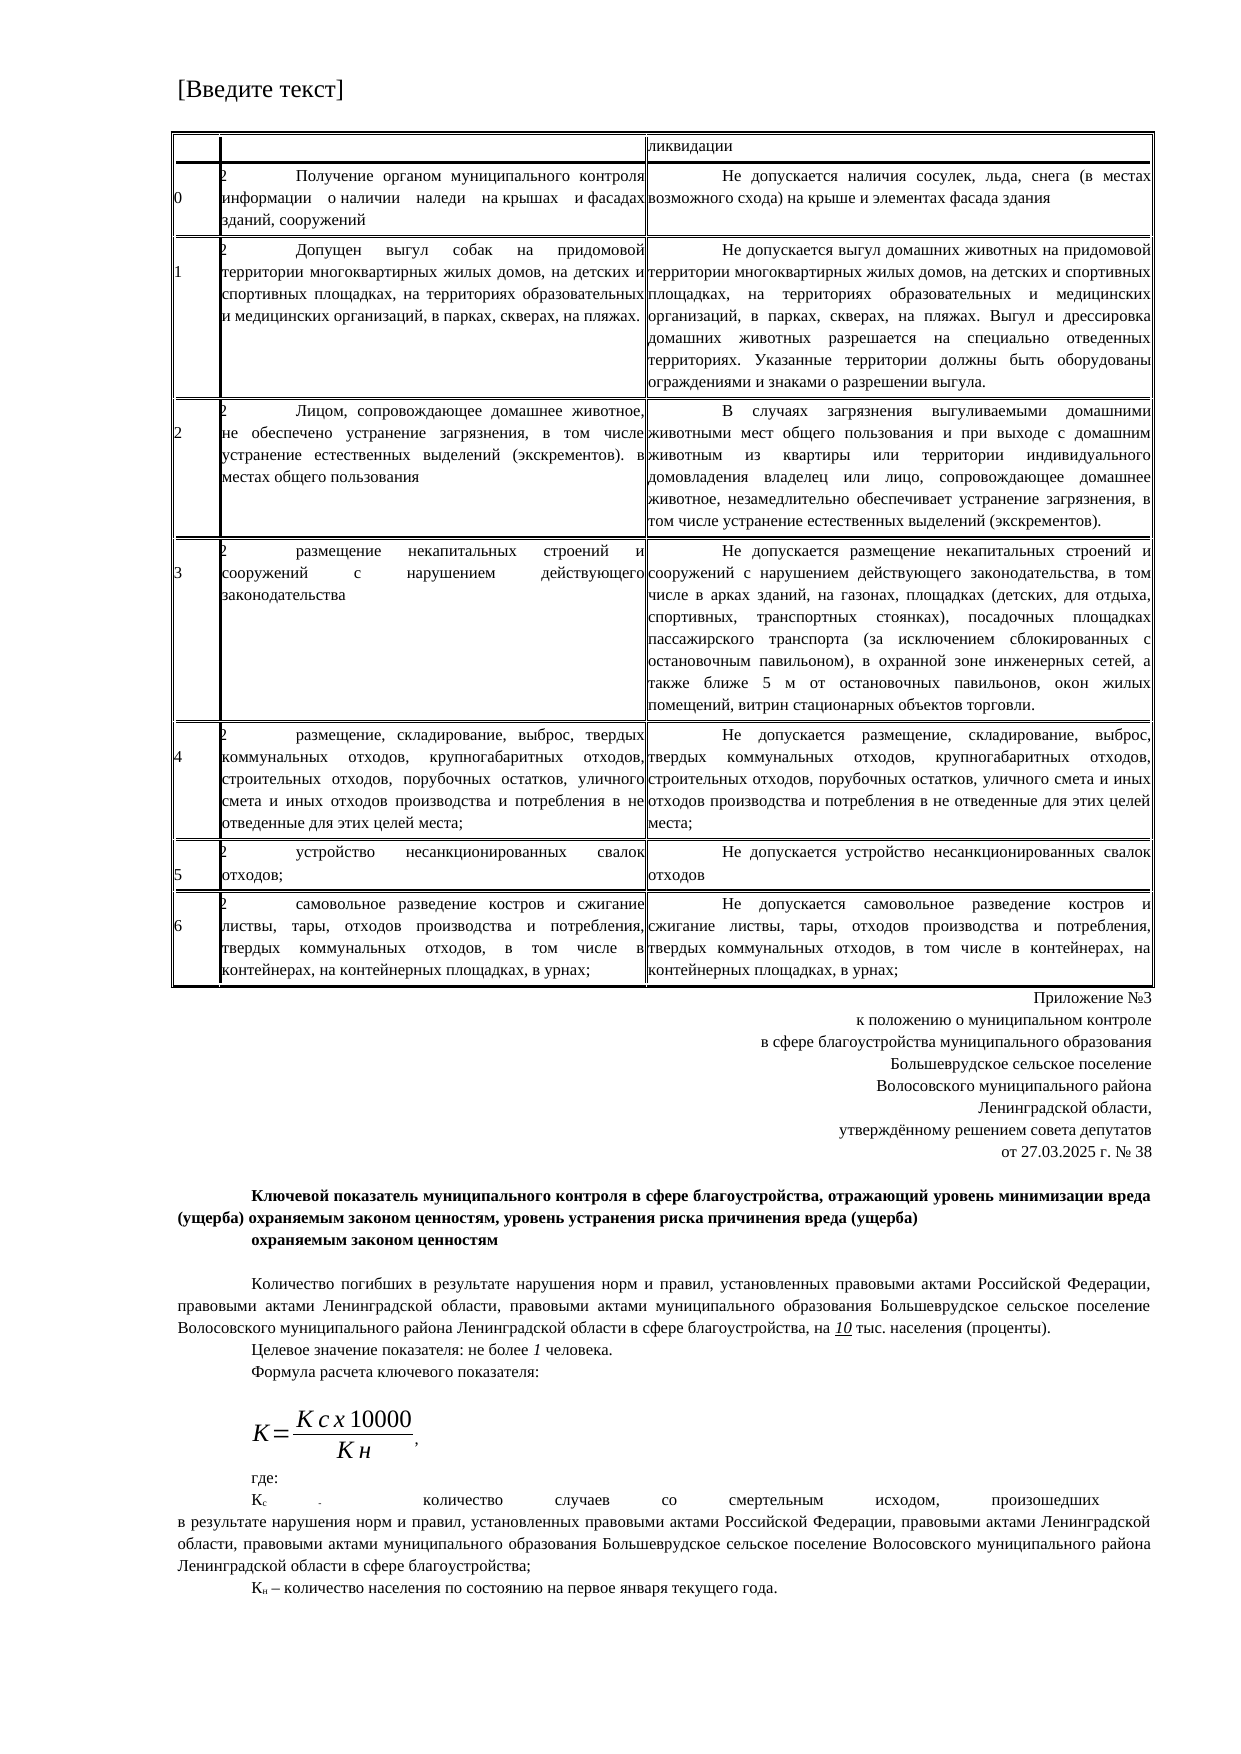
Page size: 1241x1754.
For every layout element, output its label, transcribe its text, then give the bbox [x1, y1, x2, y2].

text утверждённому решением совета депутатов [177, 1120, 1152, 1139]
table_cell размещение, складирование, выброс, твердых коммунальных отходов, крупногабаритных отходов, строительных отходов, порубочных остатков, уличного смета и иных отходов производства и потребления в не отведенные для этих целей места; [222, 723, 645, 837]
table_cell 25 [174, 838, 219, 889]
table_cell Лицом, сопровождающее домашнее животное, не обеспечено устранение загрязнения, в том числе устранение естественных выделений (экскрементов). в местах общего пользования [222, 400, 645, 536]
text Ленинградской области, [177, 1098, 1152, 1117]
text Приложение №3 [177, 988, 1152, 1007]
text охраняемым законом ценностям [177, 1230, 1152, 1249]
text Кс - количество случаев со смертельным исходом, произошедших в результате нарушения норм и правил, установленных правовыми актами Российской Федерации, правовыми актами Ленинградской области, правовыми актами муниципального образования Большеврудское сельское поселение Волосовского муниципального района Ленинградской области в сфере благоустройства; [177, 1489, 1152, 1575]
text Кн – количество населения по состоянию на первое января текущего года. [177, 1577, 1152, 1597]
table_cell 24 [172, 720, 220, 837]
table_cell 22 [174, 396, 219, 536]
text Ключевой показатель муниципального контроля в сфере благоустройства, отражающий уровень минимизации вреда (ущерба) охраняемым законом ценностям, уровень устранения риска причинения вреда (ущерба) [177, 1186, 1152, 1227]
table_cell Допущен выгул собак на придомовой территории многоквартирных жилых домов, на детских и спортивных площадках, на территориях образовательных и медицинских организаций, в парках, скверах, на пляжах. [222, 238, 645, 396]
table_cell размещение некапитальных строений и сооружений с нарушением действующего законодательства [222, 540, 645, 720]
text от 27.03.2025 г. № 38 [177, 1142, 1152, 1161]
table_cell Не допускается размещение, складирование, выброс, твердых коммунальных отходов, крупногабаритных отходов, строительных отходов, порубочных остатков, уличного смета и иных отходов производства и потребления в не отведенные для этих целей места; [646, 720, 1153, 837]
table_cell Не допускается выгул домашних животных на придомовой территории многоквартирных жилых домов, на детских и спортивных площадках, на территориях образовательных и медицинских организаций, в парках, скверах, на пляжах. Выгул и дрессировка домашних животных разрешается на специально отведенных территориях. Указанные территории должны быть оборудованы ограждениями и знаками о разрешении выгула. [646, 235, 1153, 396]
text Целевое значение показателя: не более 1 человека. [177, 1340, 1152, 1359]
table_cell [220, 135, 646, 161]
table_cell 26 [174, 889, 220, 985]
table_cell самовольное разведение костров и сжигание листвы, тары, отходов производства и потребления, твердых коммунальных отходов, в том числе в контейнерах, на контейнерных площадках, в урнах; [220, 893, 646, 985]
text Волосовского муниципального района [177, 1076, 1152, 1095]
text в сфере благоустройства муниципального образования [177, 1032, 1152, 1051]
text Формула расчета ключевого показателя: [177, 1362, 1152, 1381]
table_cell Не допускается самовольное разведение костров и сжигание листвы, тары, отходов производства и потребления, твердых коммунальных отходов, в том числе в контейнерах, на контейнерных площадках, в урнах; [646, 889, 1152, 985]
table_cell Не допускается наличия сосулек, льда, снега (в местах возможного схода) на крыше и элементах фасада здания [648, 161, 1152, 235]
table_cell устройство несанкционированных свалок отходов; [222, 841, 645, 889]
text к положению о муниципальном контроле [177, 1010, 1152, 1029]
table_cell Получение органом муниципального контроля информации о наличии наледи на крышах и фасадах зданий, сооружений [222, 164, 645, 235]
table_cell 19 [174, 133, 220, 161]
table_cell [646, 135, 1152, 161]
table_cell Не допускается устройство несанкционированных свалок отходов [648, 838, 1152, 889]
text где: [177, 1468, 1152, 1487]
text Большеврудское сельское поселение [177, 1054, 1152, 1073]
table_cell В случаях загрязнения выгуливаемыми домашними животными мест общего пользования и при выходе с домашним животным из квартиры или территории индивидуального домовладения владелец или лицо, сопровождающее домашнее животное, незамедлительно обеспечивает устранение загрязнения, в том числе устранение естественных выделений (экскрементов). [648, 396, 1152, 536]
table_cell 20 [174, 161, 219, 235]
table_cell 21 [172, 235, 220, 396]
table_cell 23 [174, 536, 219, 720]
text , [177, 1406, 1152, 1465]
table_cell Не допускается размещение некапитальных строений и сооружений с нарушением действующего законодательства, в том числе в арках зданий, на газонах, площадках (детских, для отдыха, спортивных, транспортных стоянках), посадочных площадках пассажирского транспорта (за исключением сблокированных с остановочным павильоном), в охранной зоне инженерных сетей, а также ближе 5 м от остановочных павильонов, окон жилых помещений, витрин стационарных объектов торговли. [648, 536, 1152, 720]
text Количество погибших в результате нарушения норм и правил, установленных правовыми актами Российской Федерации, правовыми актами Ленинградской области, правовыми актами муниципального образования Большеврудское сельское поселение Волосовского муниципального района Ленинградской области в сфере благоустройства, на 10 тыс. населения (проценты). [177, 1274, 1152, 1337]
